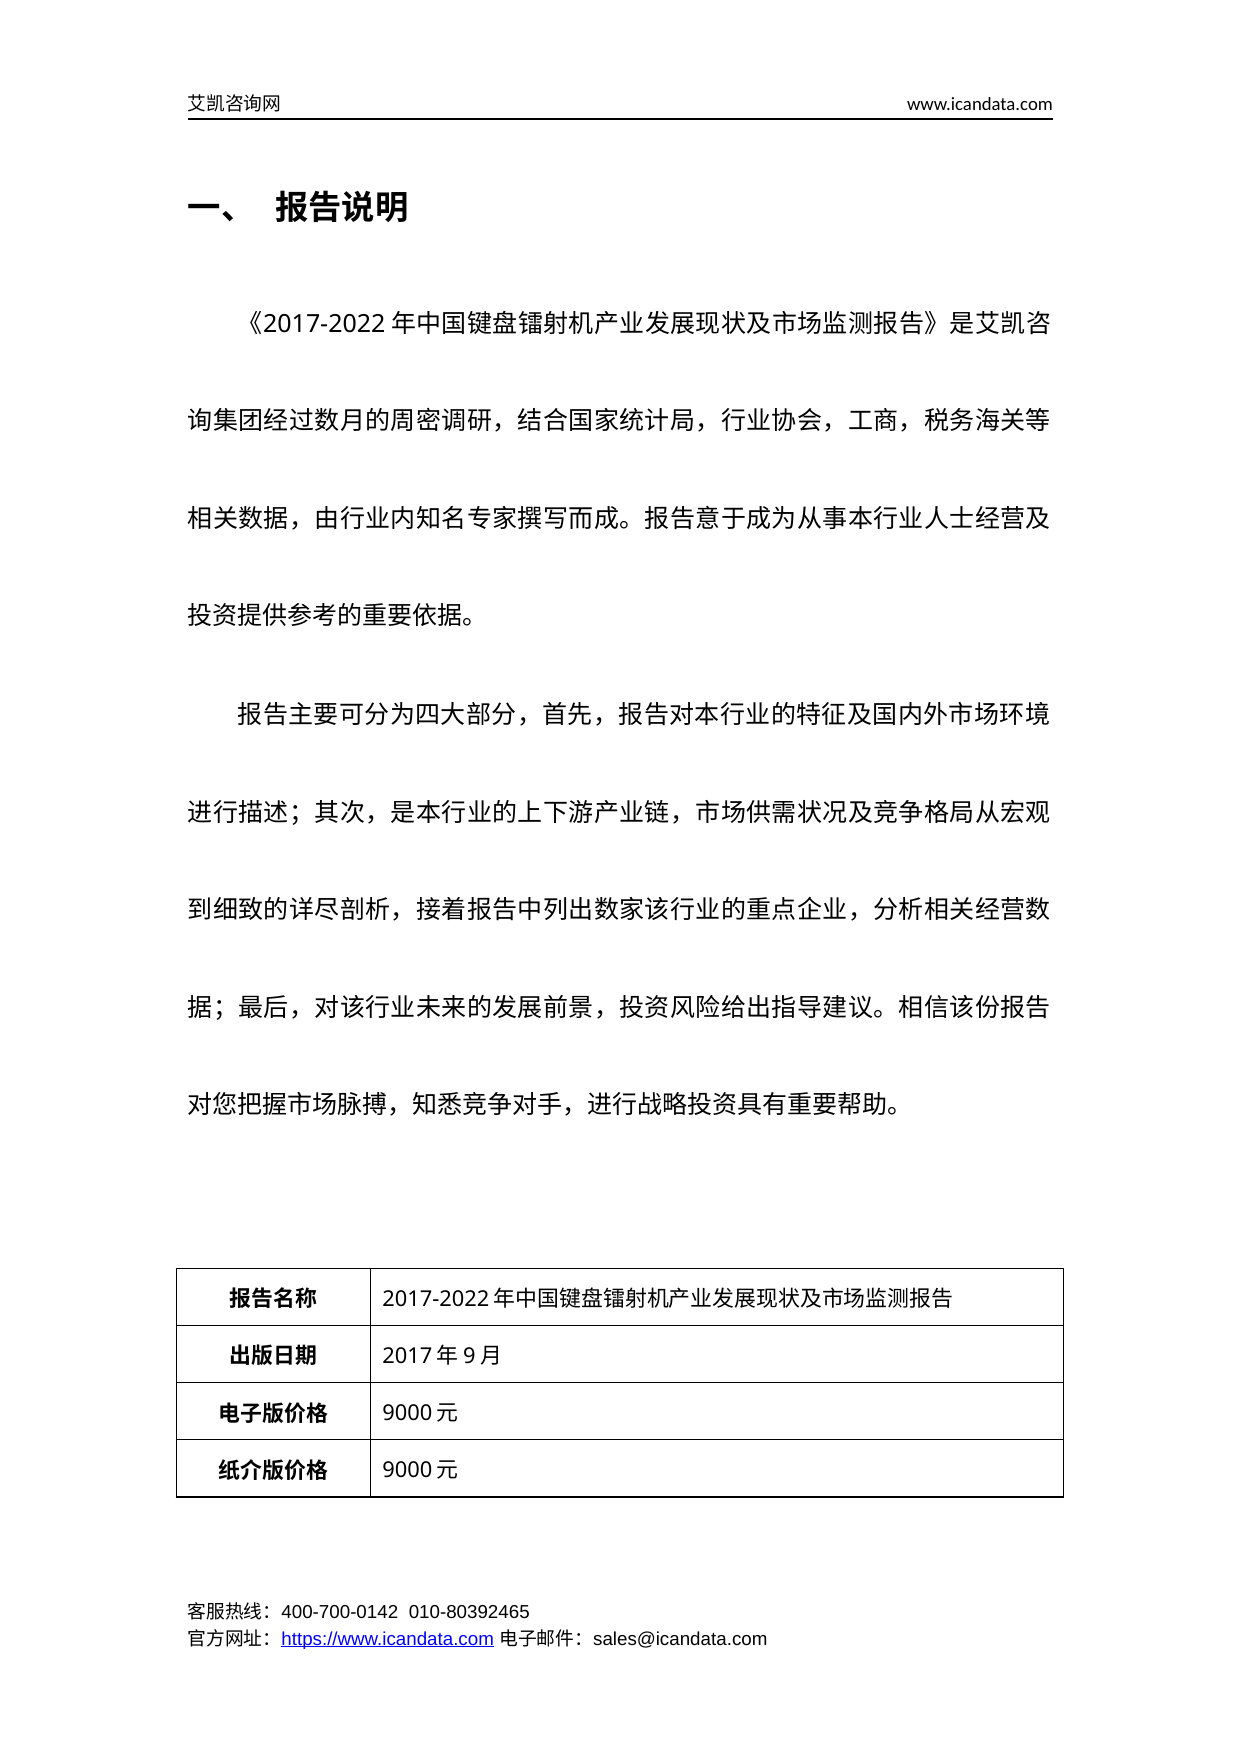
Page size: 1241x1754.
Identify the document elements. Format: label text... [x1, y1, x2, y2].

table_cell 2017年9月 [371, 1326, 1063, 1382]
table_header 2017-2022年中国键盘镭射机产业发展现状及市场监测报告 [371, 1269, 1063, 1325]
table_cell 9000元 [371, 1383, 1063, 1439]
table_cell 电子版价格 [177, 1383, 370, 1439]
table_header 报告名称 [177, 1269, 370, 1325]
text 报告主要可分为四大部分，首先，报告对本行业的特征及国内外市场环境进行描述；其次，是本行业的上下游产业链，市场供需状况及竞争格局从宏观到细致的详尽剖析，接着报告中列出数家该行业的重点企业，分析相关经营数据；最后，对该行业未来的发展前景，投资风险给出指导建议。相信该份报告对您把握市场脉搏，知悉竞争对手，进行战略投资具有重要帮助。 [187, 681, 1053, 1136]
subtitle 报告说明 [187, 172, 1053, 237]
text 《2017-2022年中国键盘镭射机产业发展现状及市场监测报告》是艾凯咨询集团经过数月的周密调研，结合国家统计局，行业协会，工商，税务海关等相关数据，由行业内知名专家撰写而成。报告意于成为从事本行业人士经营及投资提供参考的重要依据。 [187, 289, 1053, 646]
table_cell 9000元 [371, 1440, 1063, 1496]
table_cell 纸介版价格 [177, 1440, 370, 1496]
table_cell 出版日期 [177, 1326, 370, 1382]
